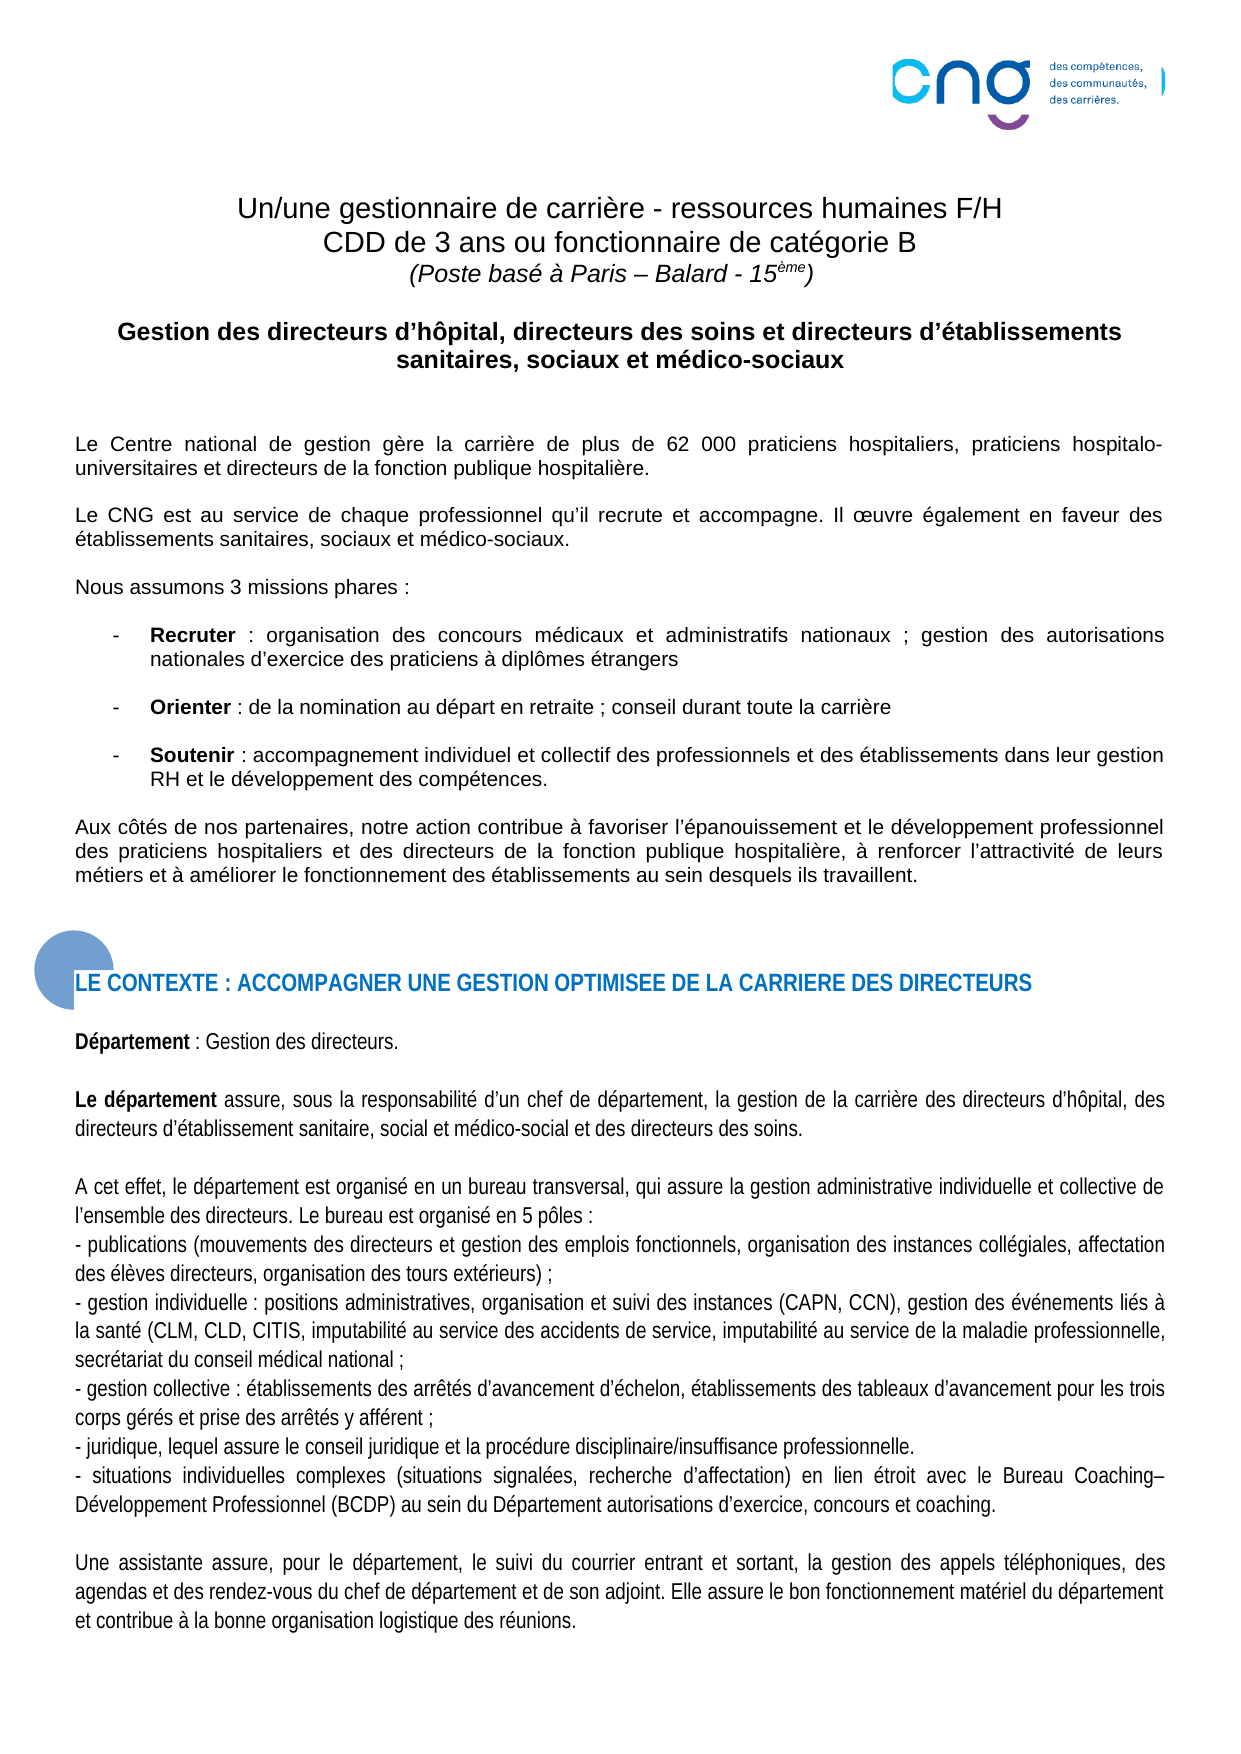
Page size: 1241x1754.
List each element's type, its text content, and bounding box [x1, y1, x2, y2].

text A cet effet, le département est organisé en un bureau transversal, qui assure la gestion administrative individuelle et collective de l’ensemble des directeurs. Le bureau est organisé en 5 pôles : [75, 1170, 1165, 1228]
text - publications (mouvements des directeurs et gestion des emplois fonctionnels, organisation des instances collégiales, affectation des élèves directeurs, organisation des tours extérieurs) ; [75, 1228, 1165, 1286]
text Le CNG est au service de chaque professionnel qu’il recrute et accompagne. Il œuvre également en faveur des établissements sanitaires, sociaux et médico-sociaux. [75, 503, 1165, 551]
text Le Centre national de gestion gère la carrière de plus de 62 000 praticiens hospitaliers, praticiens hospitalo-universitaires et directeurs de la fonction publique hospitalière. [75, 431, 1165, 479]
text Aux côtés de nos partenaires, notre action contribue à favoriser l’épanouissement et le développement professionnel des praticiens hospitaliers et des directeurs de la fonction publique hospitalière, à renforcer l’attractivité de leurs métiers et à améliorer le fonctionnement des établissements au sein desquels ils travaillent. [75, 815, 1165, 887]
text CDD de 3 ans ou fonctionnaire de catégorie B [75, 225, 1165, 258]
text Nous assumons 3 missions phares : [75, 575, 1165, 599]
text Le département assure, sous la responsabilité d’un chef de département, la gestion de la carrière des directeurs d’hôpital, des directeurs d’établissement sanitaire, social et médico-social et des directeurs des soins. [75, 1083, 1165, 1141]
list Recruter : organisation des concours médicaux et administratifs nationaux ; gestion des autorisations nationales d’exercice des praticiens à diplômes étrangers [112, 623, 1165, 671]
picture [892, 59, 1166, 130]
text Une assistante assure, pour le département, le suivi du courrier entrant et sortant, la gestion des appels téléphoniques, des agendas et des rendez-vous du chef de département et de son adjoint. Elle assure le bon fonctionnement matériel du département et contribue à la bonne organisation logistique des réunions. [75, 1546, 1165, 1633]
picture [892, 59, 900, 64]
text - gestion individuelle : positions administratives, organisation et suivi des instances (CAPN, CCN), gestion des événements liés à la santé (CLM, CLD, CITIS, imputabilité au service des accidents de service, imputabilité au service de la maladie professionnelle, secrétariat du conseil médical national ; [75, 1286, 1165, 1373]
text - juridique, lequel assure le conseil juridique et la procédure disciplinaire/insuffisance professionnelle. [75, 1431, 1165, 1459]
text (Poste basé à Paris – Balard - 15ème) [75, 258, 1150, 287]
list Orienter : de la nomination au départ en retraite ; conseil durant toute la carrière [112, 695, 1165, 719]
text LE CONTEXTE : ACCOMPAGNER UNE GESTION OPTIMISEE DE LA CARRIERE DES DIRECTEURS [75, 968, 1165, 997]
text - situations individuelles complexes (situations signalées, recherche d’affectation) en lien étroit avec le Bureau Coaching–Développement Professionnel (BCDP) au sein du Département autorisations d’exercice, concours et coaching. [75, 1459, 1165, 1517]
text Département : Gestion des directeurs. [75, 1025, 1165, 1054]
text Gestion des directeurs d’hôpital, directeurs des soins et directeurs d’établissements sanitaires, sociaux et médico-sociaux [75, 316, 1165, 374]
list Soutenir : accompagnement individuel et collectif des professionnels et des établissements dans leur gestion RH et le développement des compétences. [112, 743, 1165, 791]
text Un/une gestionnaire de carrière - ressources humaines F/H [75, 191, 1165, 225]
text - gestion collective : établissements des arrêtés d’avancement d’échelon, établissements des tableaux d’avancement pour les trois corps gérés et prise des arrêtés y afférent ; [75, 1373, 1165, 1431]
